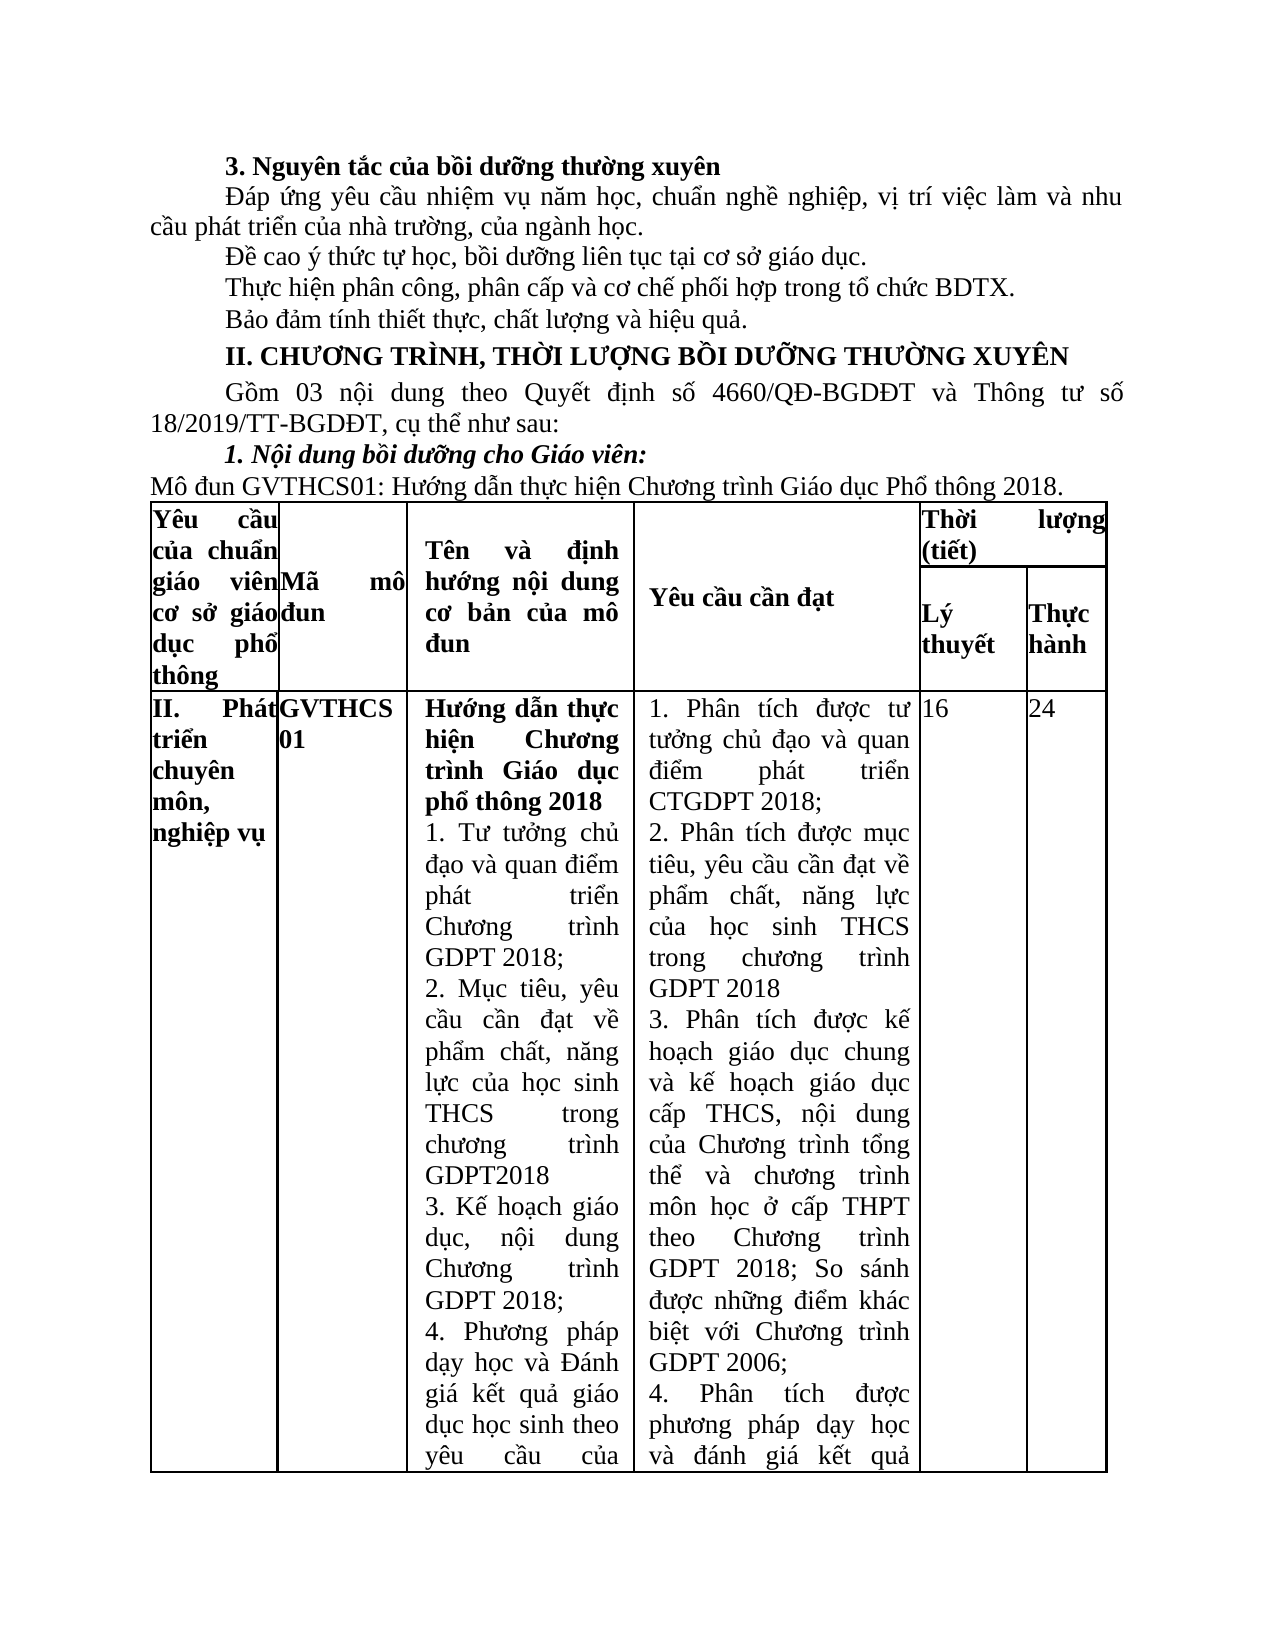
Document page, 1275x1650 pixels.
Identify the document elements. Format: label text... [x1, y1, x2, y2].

text Gồm 03 nội dung theo Quyết định số 4660/QĐ-BGDĐT và Thông tư số 18/2019/TT-BGDĐT, cụ thể như sau: [150, 377, 1125, 439]
table_header Mã mô đun [280, 503, 406, 690]
text 1. Nội dung bồi dưỡng cho Giáo viên: [150, 439, 1125, 470]
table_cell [408, 692, 633, 1471]
text Đề cao ý thức tự học, bồi dưỡng liên tục tại cơ sở giáo dục. [150, 241, 1125, 272]
table_cell Thực hành [1028, 568, 1105, 690]
table_header Yêu cầu của chuẩn giáo viên cơ sở giáo dục phổ thông [152, 503, 278, 690]
table_cell 16 [921, 692, 1026, 1471]
text Thực hiện phân công, phân cấp và cơ chế phối hợp trong tổ chức BDTX. [150, 272, 1125, 303]
text Đáp ứng yêu cầu nhiệm vụ năm học, chuẩn nghề nghiệp, vị trí việc làm và nhu cầu phát triển của nhà trường, của ngành học. [150, 181, 1123, 241]
table_header Tên và định hướng nội dung cơ bản của mô đun [408, 503, 633, 690]
text Mô đun GVTHCS01: Hướng dẫn thực hiện Chương trình Giáo dục Phổ thông 2018. [150, 470, 1125, 501]
table_cell 24 [1028, 692, 1105, 1471]
text 3. Nguyên tắc của bồi dưỡng thường xuyên [150, 150, 1125, 181]
table_header Yêu cầu cần đạt [635, 503, 919, 690]
text Bảo đảm tính thiết thực, chất lượng và hiệu quả. [150, 303, 1125, 334]
table_cell Lý thuyết [921, 568, 1026, 690]
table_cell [152, 692, 276, 1471]
table_cell GVTHCS 01 [279, 692, 406, 1471]
table_header Thời lượng (tiết) [921, 503, 1105, 565]
text II. CHƯƠNG TRÌNH, THỜI LƯỢNG BỒI DƯỠNG THƯỜNG XUYÊN [150, 340, 1125, 371]
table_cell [635, 692, 919, 1471]
